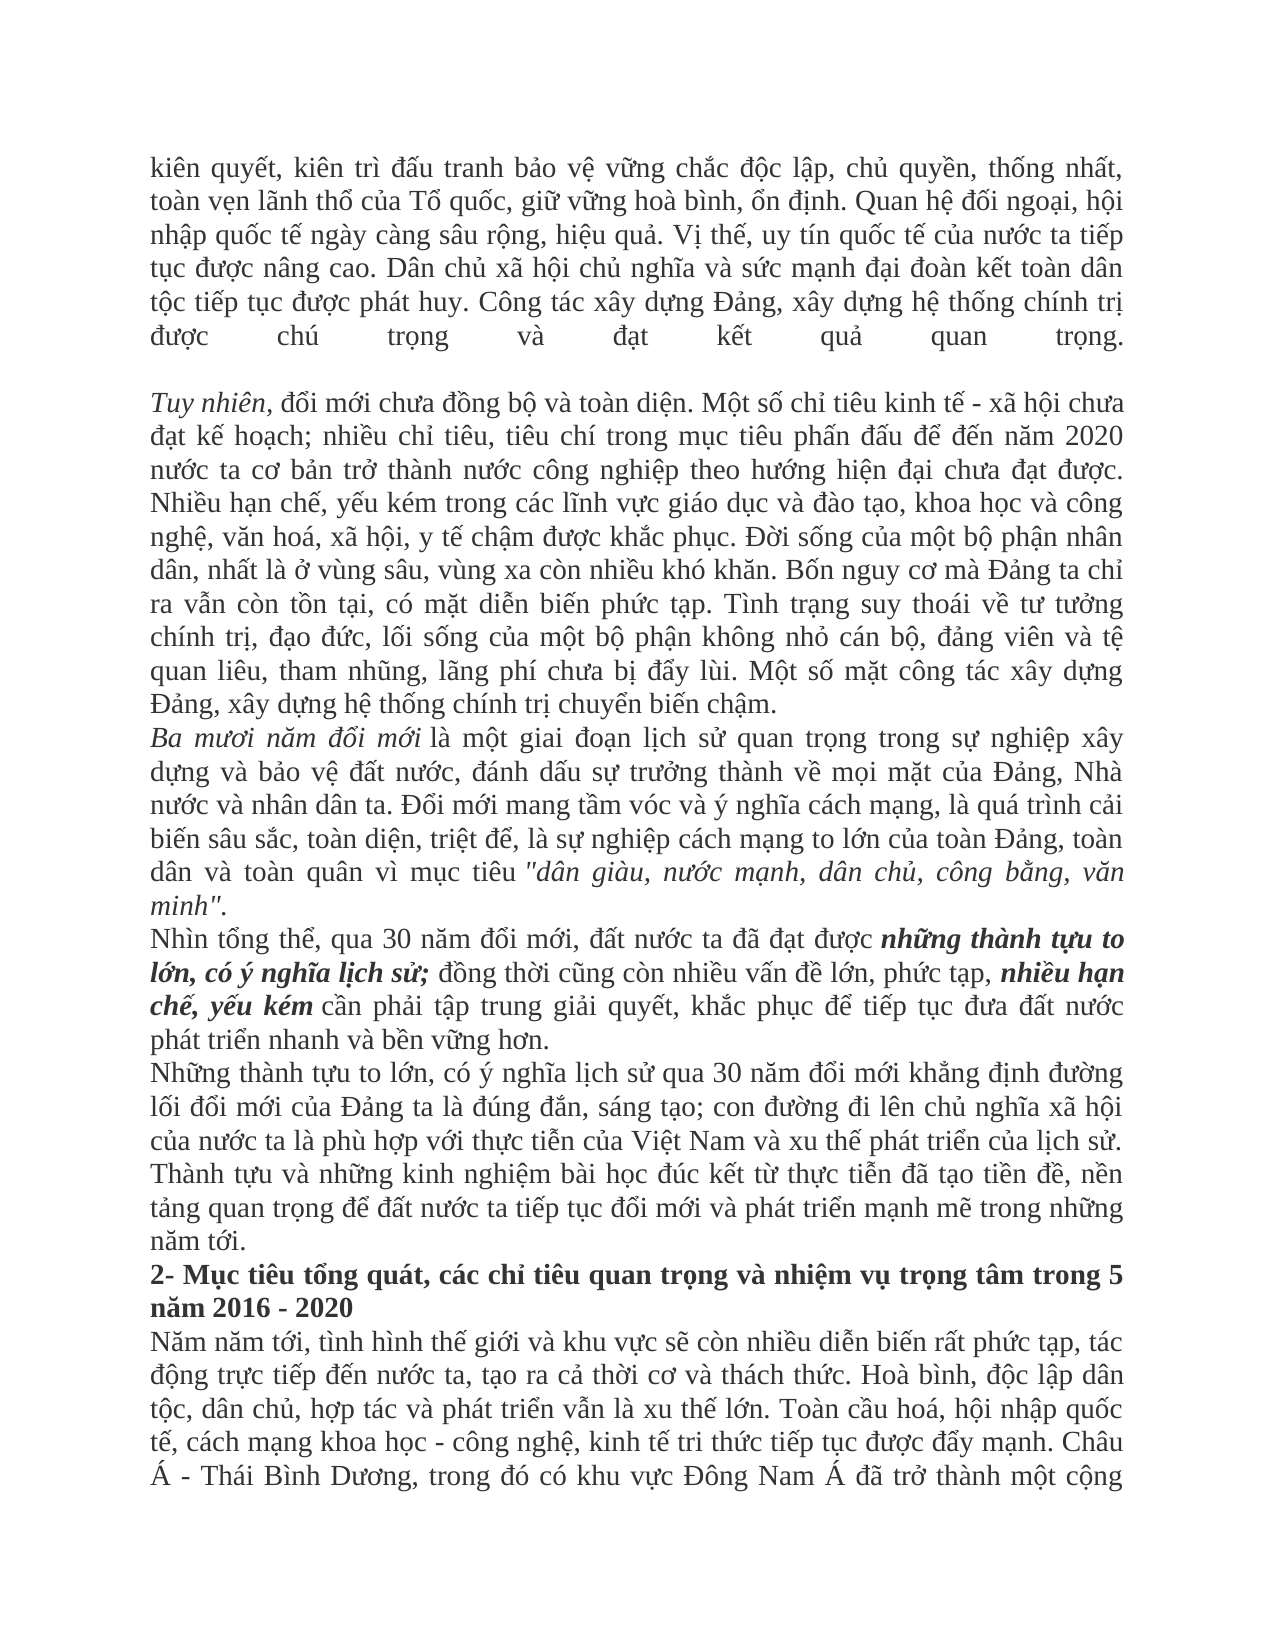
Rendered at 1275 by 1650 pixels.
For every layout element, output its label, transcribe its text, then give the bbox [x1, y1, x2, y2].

text Nhìn tổng thể, qua 30 năm đổi mới, đất nước ta đã đạt được những thành tựu to lớn, có ý nghĩa lịch sử; đồng thời cũng còn nhiều vấn đề lớn, phức tạp, nhiều hạn chế, yếu kém cần phải tập trung giải quyết, khắc phục để tiếp tục đưa đất nước phát triển nhanh và bền vững hơn. [150, 921, 1125, 1056]
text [150, 1324, 1125, 1492]
text Những thành tựu to lớn, có ý nghĩa lịch sử qua 30 năm đổi mới khẳng định đường lối đổi mới của Đảng ta là đúng đắn, sáng tạo; con đường đi lên chủ nghĩa xã hội của nước ta là phù hợp với thực tiễn của Việt Nam và xu thế phát triển của lịch sử. Thành tựu và những kinh nghiệm bài học đúc kết từ thực tiễn đã tạo tiền đề, nền tảng quan trọng để đất nước ta tiếp tục đổi mới và phát triển mạnh mẽ trong những năm tới. [150, 1056, 1125, 1257]
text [150, 150, 1125, 720]
text Ba mươi năm đổi mới là một giai đoạn lịch sử quan trọng trong sự nghiệp xây dựng và bảo vệ đất nước, đánh dấu sự trưởng thành về mọi mặt của Đảng, Nhà nước và nhân dân ta. Đổi mới mang tầm vóc và ý nghĩa cách mạng, là quá trình cải biến sâu sắc, toàn diện, triệt để, là sự nghiệp cách mạng to lớn của toàn Đảng, toàn dân và toàn quân vì mục tiêu "dân giàu, nước mạnh, dân chủ, công bằng, văn minh". [150, 720, 1125, 921]
text 2- Mục tiêu tổng quát, các chỉ tiêu quan trọng và nhiệm vụ trọng tâm trong 5 năm 2016 - 2020 [150, 1257, 1125, 1324]
